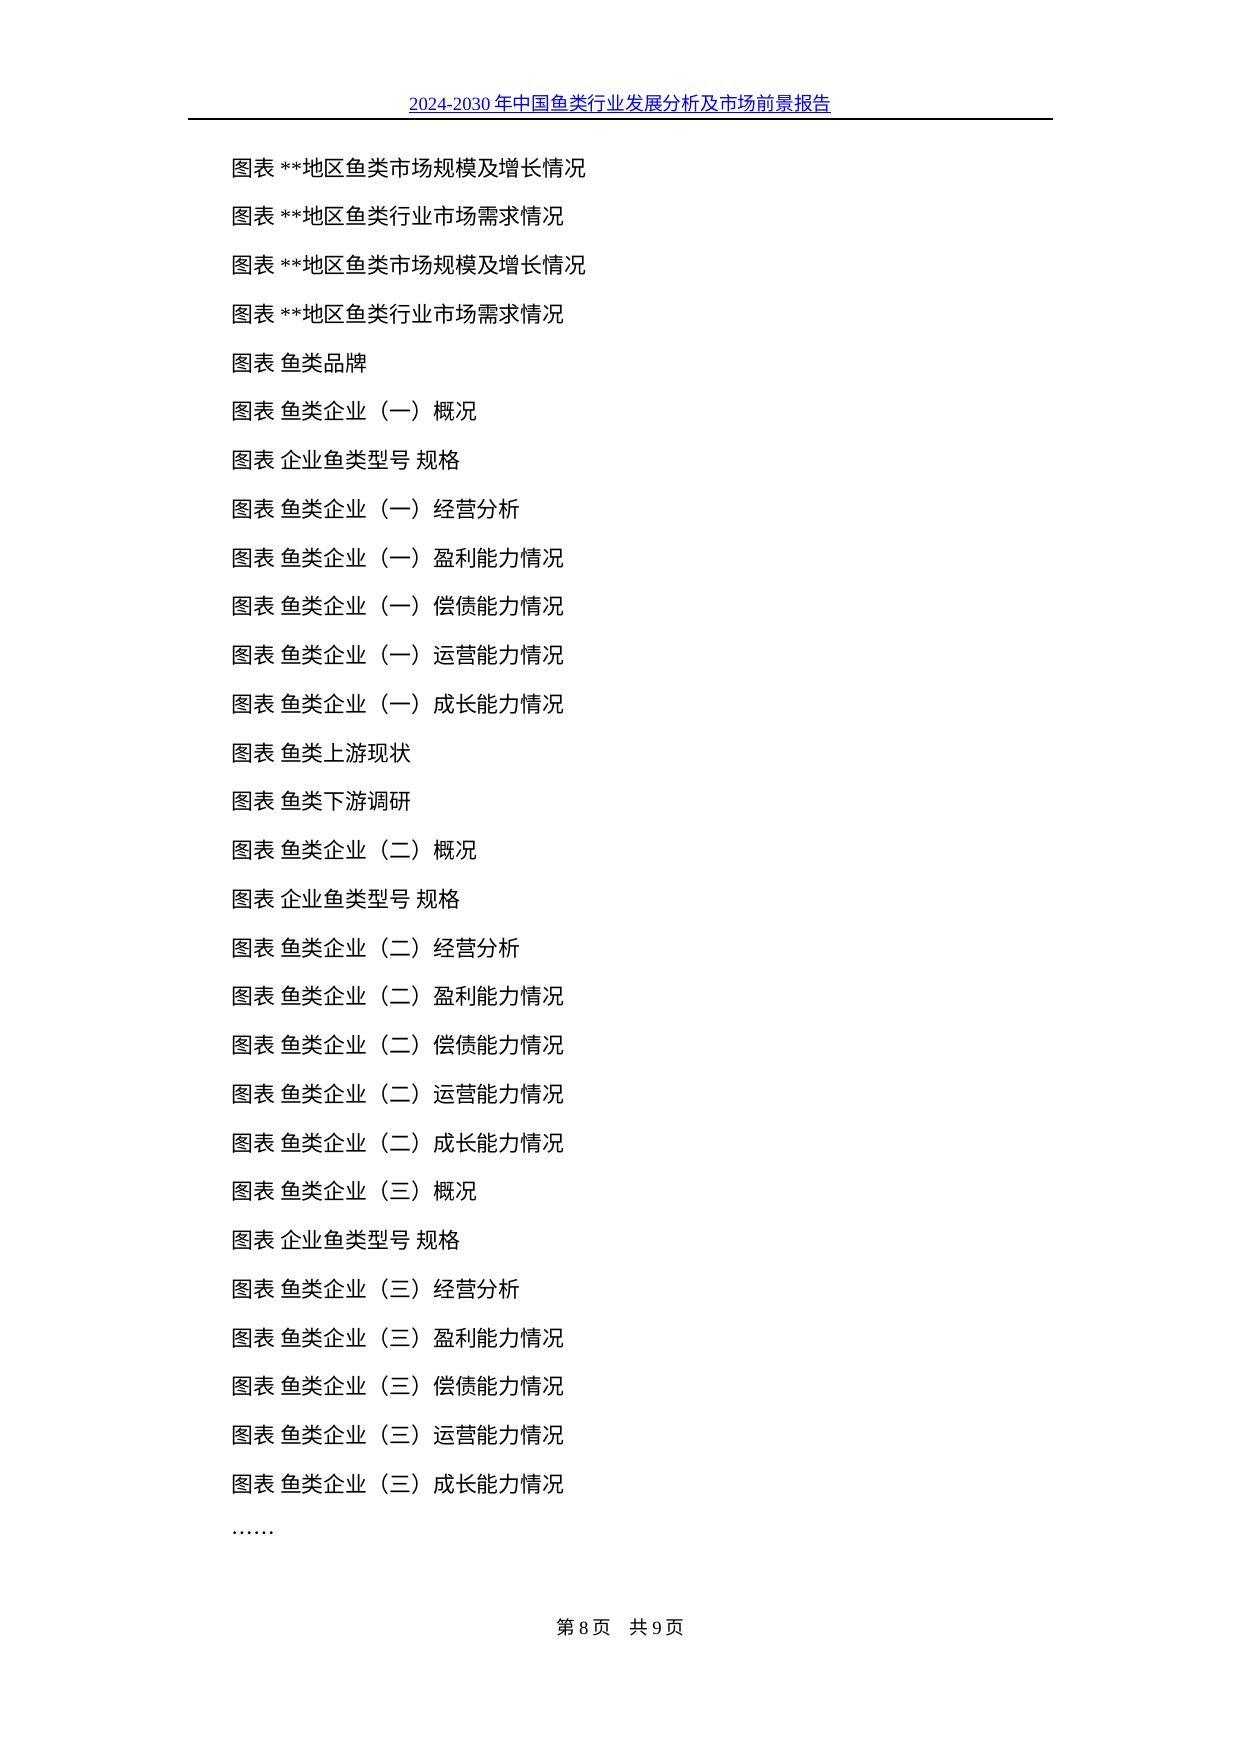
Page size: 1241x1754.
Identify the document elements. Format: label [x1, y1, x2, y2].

text [187, 150, 1053, 1548]
